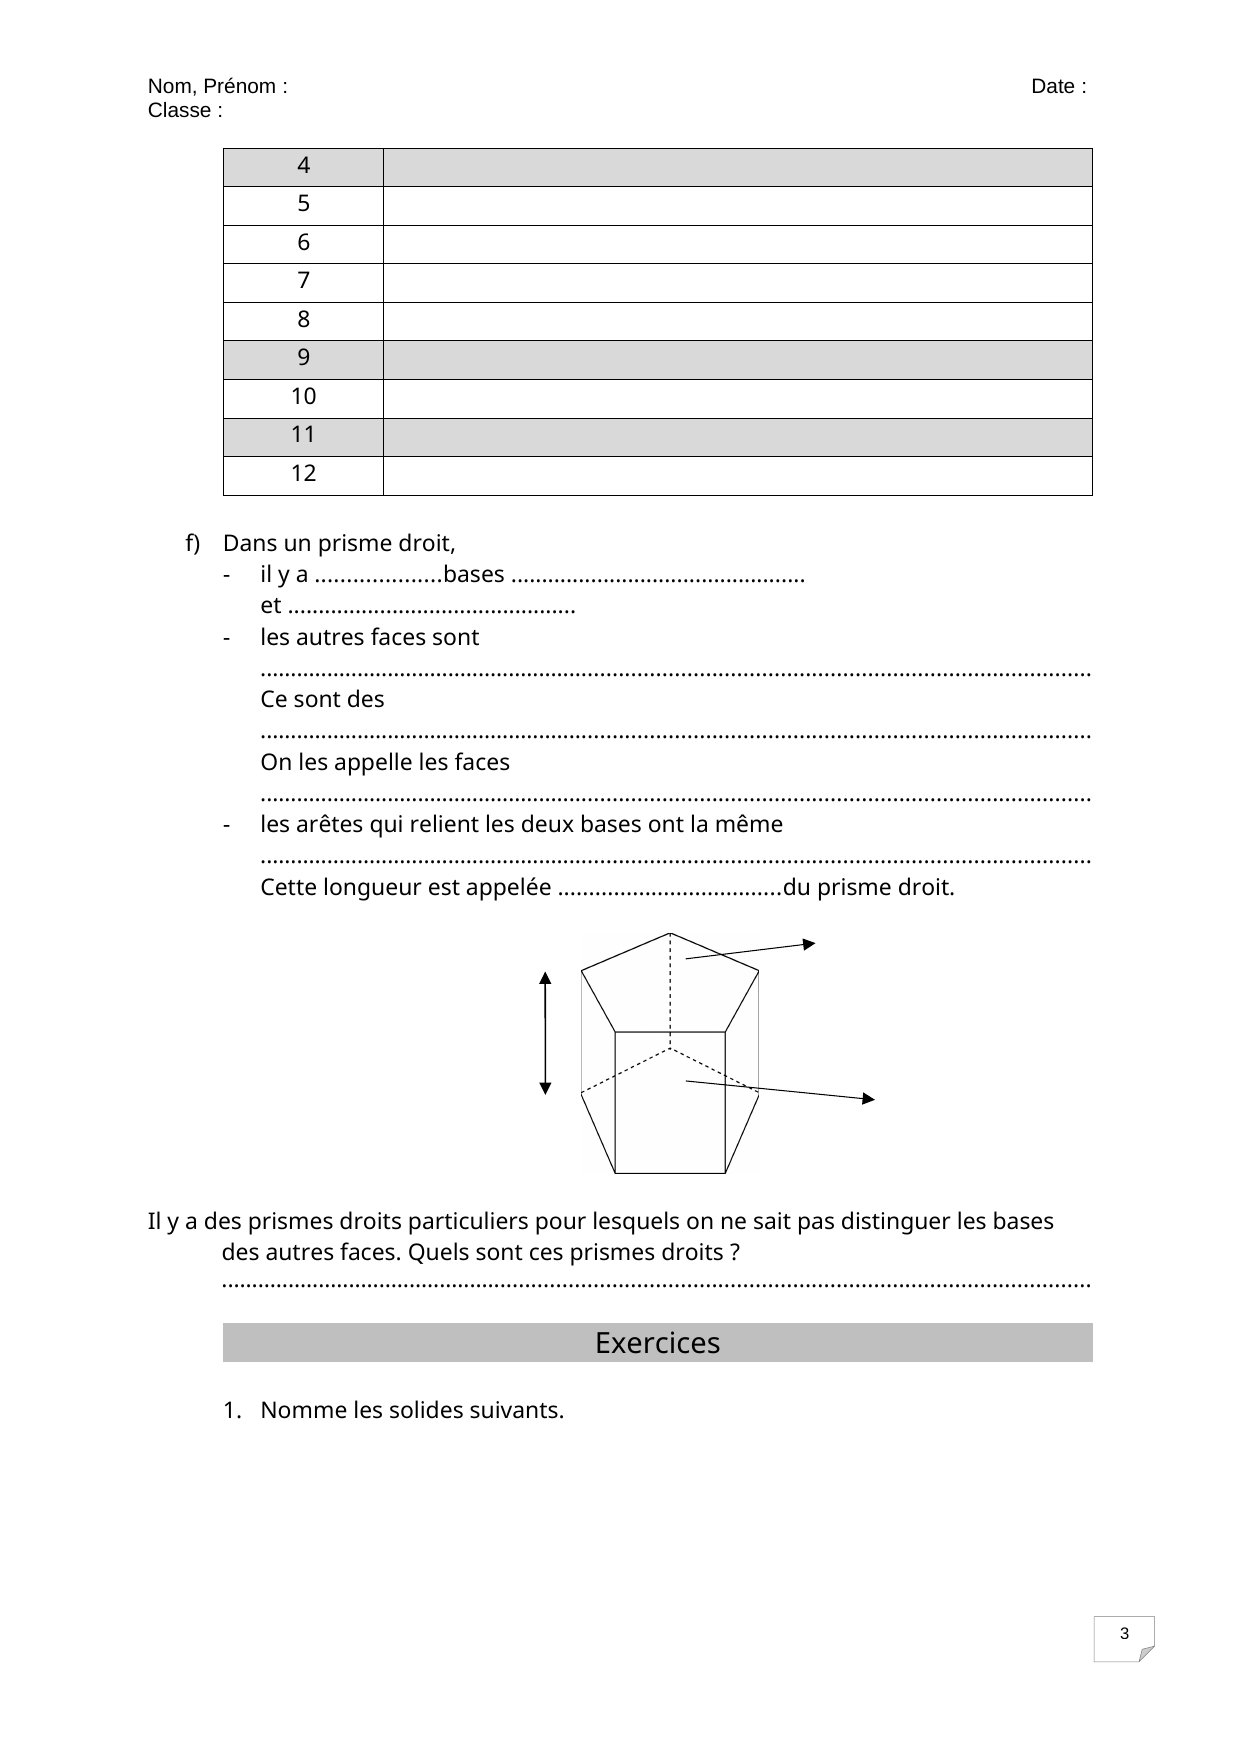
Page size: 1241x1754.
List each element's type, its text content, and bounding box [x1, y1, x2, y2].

list Dans un prisme droit, [185, 527, 1093, 558]
table_cell 5 [224, 187, 383, 225]
table_cell [384, 149, 1092, 186]
list les autres faces sont [223, 621, 1093, 683]
table_cell 11 [224, 419, 383, 456]
table_cell [384, 419, 1092, 456]
table_cell [384, 303, 1092, 340]
table_cell 7 [224, 264, 383, 302]
table_cell 6 [224, 226, 383, 263]
list il y a bases ................................................ et ............................................... [223, 558, 1093, 621]
table_cell [384, 457, 1092, 494]
table_cell [384, 264, 1092, 302]
table_cell 10 [224, 380, 383, 417]
picture [581, 933, 759, 1174]
table_cell [384, 187, 1092, 225]
list On les appelle les faces [260, 746, 1093, 808]
table_cell [384, 341, 1092, 379]
table_cell 8 [224, 303, 383, 340]
list Nomme les solides suivants. [223, 1393, 1093, 1425]
table_cell 12 [224, 457, 383, 494]
table_cell 4 [224, 149, 383, 186]
table_cell [384, 226, 1092, 263]
list Exercices [223, 1323, 1093, 1362]
text Il y a des prismes droits particuliers pour lesquels on ne sait pas distinguer les bases des autres faces. Quels sont ces prismes droits ? [148, 1205, 1093, 1267]
list Cette longueur est appelée du prisme droit. [260, 871, 1093, 902]
table_cell [384, 380, 1092, 417]
list Ce sont des [260, 683, 1093, 746]
table_cell 9 [224, 341, 383, 379]
list les arêtes qui relient les deux bases ont la même [223, 808, 1093, 871]
